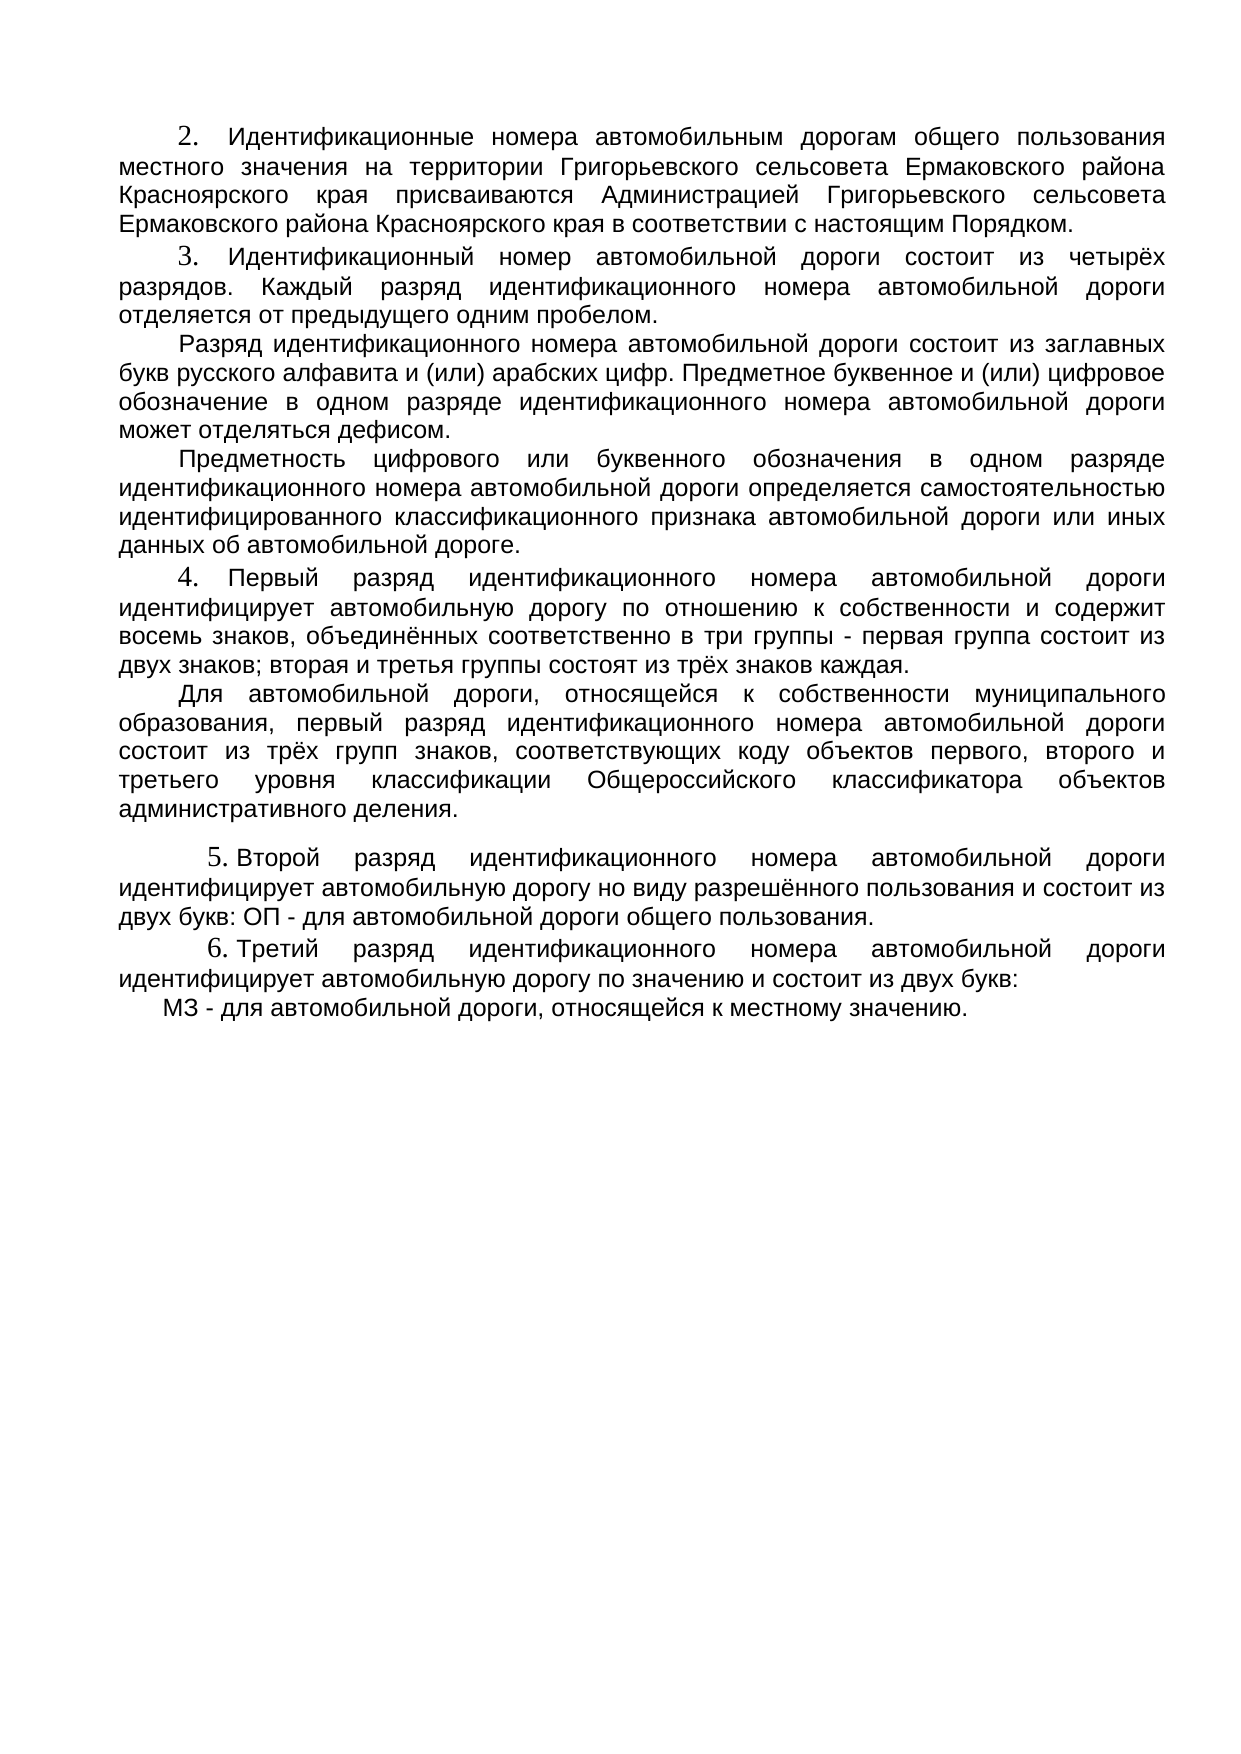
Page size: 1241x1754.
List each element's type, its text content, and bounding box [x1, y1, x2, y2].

text Предметность цифрового или буквенного обозначения в одном разряде идентификационного номера автомобильной дороги определяется самостоятельностью идентифицированного классификационного признака автомобильной дороги или иных данных об автомобильной дороге. [118, 444, 1167, 559]
list Идентификационный номер автомобильной дороги состоит из четырёх разрядов. Каждый разряд идентификационного номера автомобильной дороги отделяется от предыдущего одним пробелом. [118, 238, 1167, 329]
list Третий разряд идентификационного номера автомобильной дороги идентифицирует автомобильную дорогу по значению и состоит из двух букв: [118, 930, 1167, 992]
text Для автомобильной дороги, относящейся к собственности муниципального образования, первый разряд идентификационного номера автомобильной дороги состоит из трёх групп знаков, соответствующих коду объектов первого, второго и третьего уровня классификации Общероссийского классификатора объектов административного деления. [118, 679, 1167, 822]
text МЗ - для автомобильной дороги, относящейся к местному значению. [148, 992, 1167, 1021]
list Идентификационные номера автомобильным дорогам общего пользования местного значения на территории Григорьевского сельсовета Ермаковского района Красноярского края присваиваются Администрацией Григорьевского сельсовета Ермаковского района Красноярского края в соответствии с настоящим Порядком. [118, 118, 1167, 238]
list Первый разряд идентификационного номера автомобильной дороги идентифицирует автомобильную дорогу по отношению к собственности и содержит восемь знаков, объединённых соответственно в три группы - первая группа состоит из двух знаков; вторая и третья группы состоят из трёх знаков каждая. [118, 559, 1167, 679]
list Второй разряд идентификационного номера автомобильной дороги идентифицирует автомобильную дорогу но виду разрешённого пользования и состоит из двух букв: ОП - для автомобильной дороги общего пользования. [118, 839, 1167, 930]
text Разряд идентификационного номера автомобильной дороги состоит из заглавных букв русского алфавита и (или) арабских цифр. Предметное буквенное и (или) цифровое обозначение в одном разряде идентификационного номера автомобильной дороги может отделяться дефисом. [118, 329, 1167, 444]
